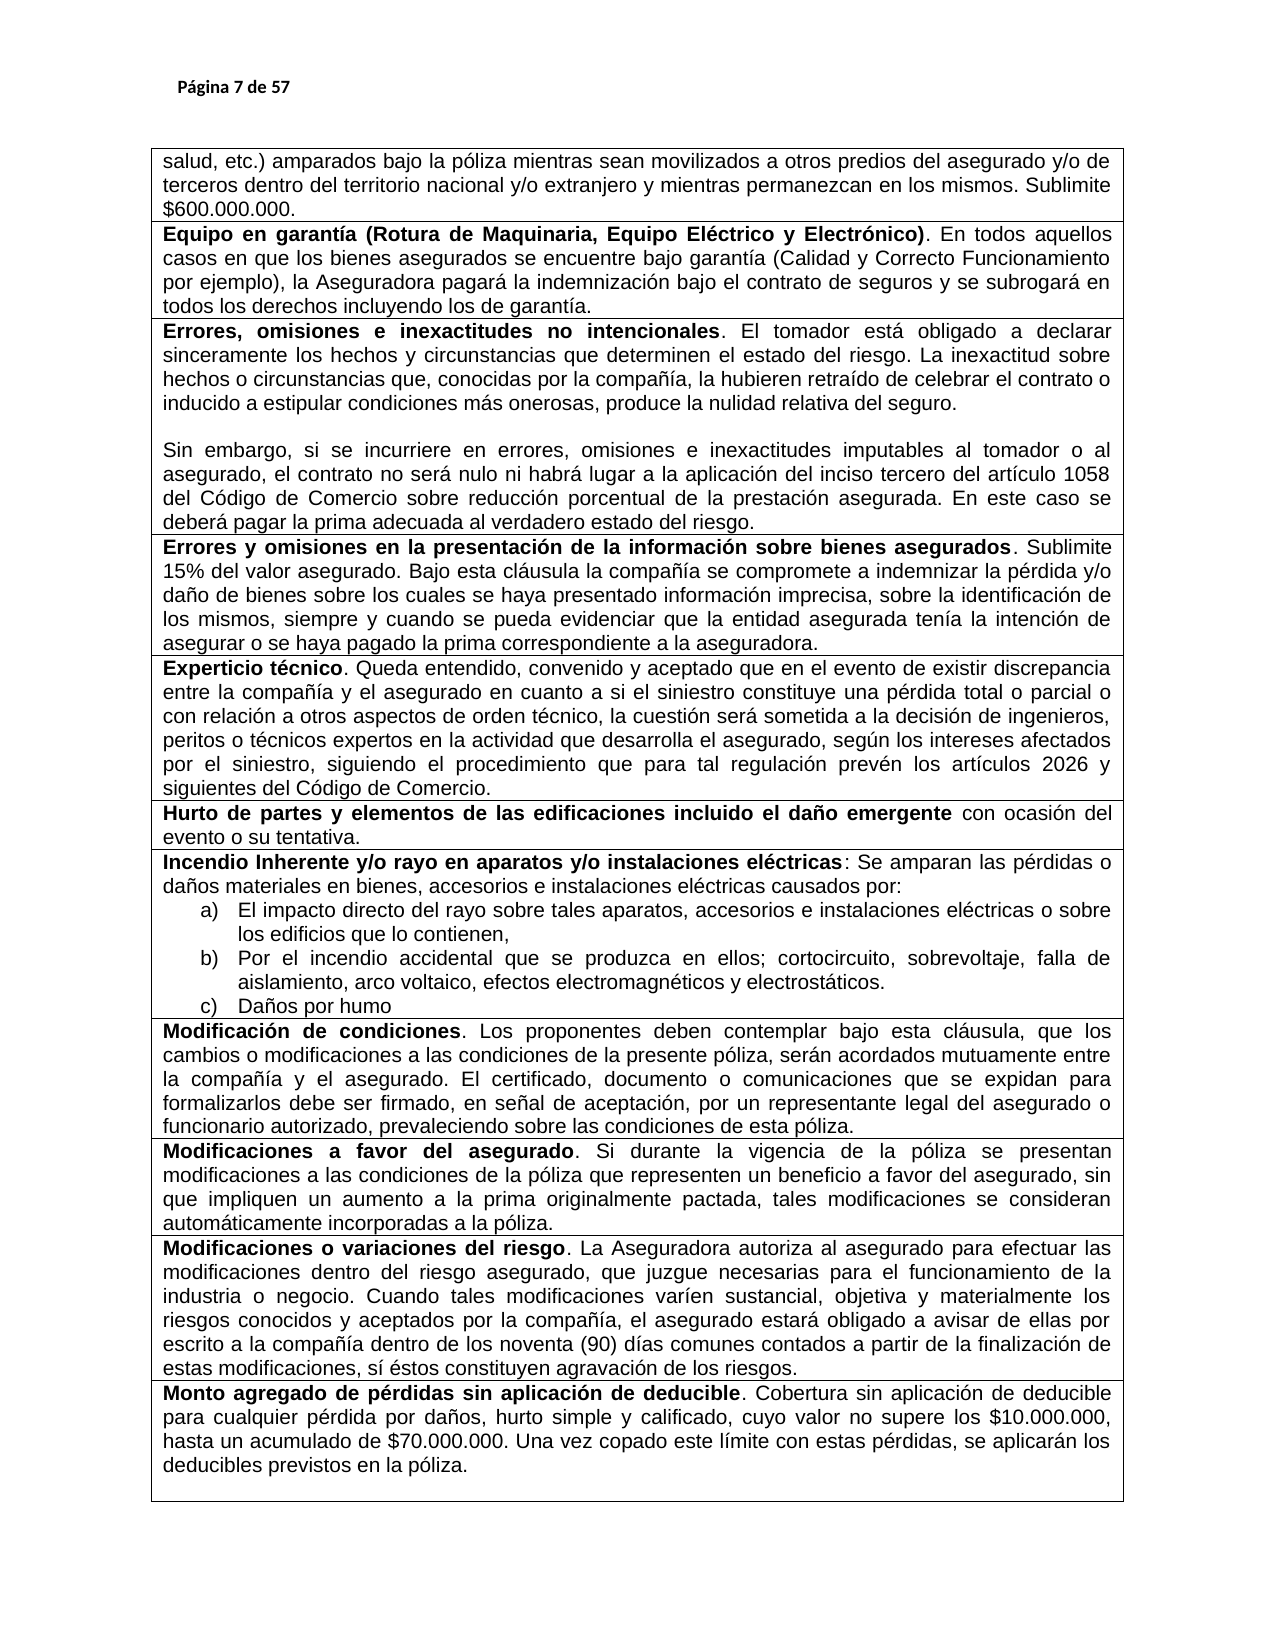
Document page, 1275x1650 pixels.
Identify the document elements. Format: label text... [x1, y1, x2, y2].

table_cell Modificación de condiciones. Los proponentes deben contemplar bajo esta cláusula, que los cambios o modificaciones a las condiciones de la presente póliza, serán acordados mutuamente entre la compañía y el asegurado. El certificado, documento o comunicaciones que se expidan para formalizarlos debe ser firmado, en señal de aceptación, por un representante legal del asegurado o funcionario autorizado, prevaleciendo sobre las condiciones de esta póliza. [152, 1019, 1123, 1138]
table_cell Errores, omisiones e inexactitudes no intencionales. El tomador está obligado a declarar sinceramente los hechos y circunstancias que determinen el estado del riesgo. La inexactitud sobre hechos o circunstancias que, conocidas por la compañía, la hubieren retraído de celebrar el contrato o inducido a estipular condiciones más onerosas, produce la nulidad relativa del seguro. Sin embargo, si se incurriere en errores, omisiones e inexactitudes imputables al tomador o al asegurado, el contrato no será nulo ni habrá lugar a la aplicación del inciso tercero del artículo 1058 del Código de Comercio sobre reducción porcentual de la prestación asegurada. En este caso se deberá pagar la prima adecuada al verdadero estado del riesgo. [152, 319, 1123, 534]
table_cell Errores y omisiones en la presentación de la información sobre bienes asegurados. Sublimite 15% del valor asegurado. Bajo esta cláusula la compañía se compromete a indemnizar la pérdida y/o daño de bienes sobre los cuales se haya presentado información imprecisa, sobre la identificación de los mismos, siempre y cuando se pueda evidenciar que la entidad asegurada tenía la intención de asegurar o se haya pagado la prima correspondiente a la aseguradora. [152, 535, 1123, 655]
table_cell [152, 149, 1123, 221]
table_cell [152, 1381, 1123, 1501]
table_cell Incendio Inherente y/o rayo en aparatos y/o instalaciones eléctricas: Se amparan las pérdidas o daños materiales en bienes, accesorios e instalaciones eléctricas causados por: El impacto directo del rayo sobre tales aparatos, accesorios e instalaciones eléctricas o sobre los edificios que lo contienen, Por el incendio accidental que se produzca en ellos; cortocircuito, sobrevoltaje, falla de aislamiento, arco voltaico, efectos electromagnéticos y electrostáticos. Daños por humo [152, 850, 1123, 1017]
table_cell Hurto de partes y elementos de las edificaciones incluido el daño emergente con ocasión del evento o su tentativa. [152, 801, 1123, 849]
table_cell Modificaciones o variaciones del riesgo. La Aseguradora autoriza al asegurado para efectuar las modificaciones dentro del riesgo asegurado, que juzgue necesarias para el funcionamiento de la industria o negocio. Cuando tales modificaciones varíen sustancial, objetiva y materialmente los riesgos conocidos y aceptados por la compañía, el asegurado estará obligado a avisar de ellas por escrito a la compañía dentro de los noventa (90) días comunes contados a partir de la finalización de estas modificaciones, sí éstos constituyen agravación de los riesgos. [152, 1236, 1123, 1380]
table_cell Equipo en garantía (Rotura de Maquinaria, Equipo Eléctrico y Electrónico). En todos aquellos casos en que los bienes asegurados se encuentre bajo garantía (Calidad y Correcto Funcionamiento por ejemplo), la Aseguradora pagará la indemnización bajo el contrato de seguros y se subrogará en todos los derechos incluyendo los de garantía. [152, 222, 1123, 317]
table_cell Modificaciones a favor del asegurado. Si durante la vigencia de la póliza se presentan modificaciones a las condiciones de la póliza que representen un beneficio a favor del asegurado, sin que impliquen un aumento a la prima originalmente pactada, tales modificaciones se consideran automáticamente incorporadas a la póliza. [152, 1139, 1123, 1235]
table_cell Experticio técnico. Queda entendido, convenido y aceptado que en el evento de existir discrepancia entre la compañía y el asegurado en cuanto a si el siniestro constituye una pérdida total o parcial o con relación a otros aspectos de orden técnico, la cuestión será sometida a la decisión de ingenieros, peritos o técnicos expertos en la actividad que desarrolla el asegurado, según los intereses afectados por el siniestro, siguiendo el procedimiento que para tal regulación prevén los artículos 2026 y siguientes del Código de Comercio. [152, 656, 1123, 800]
